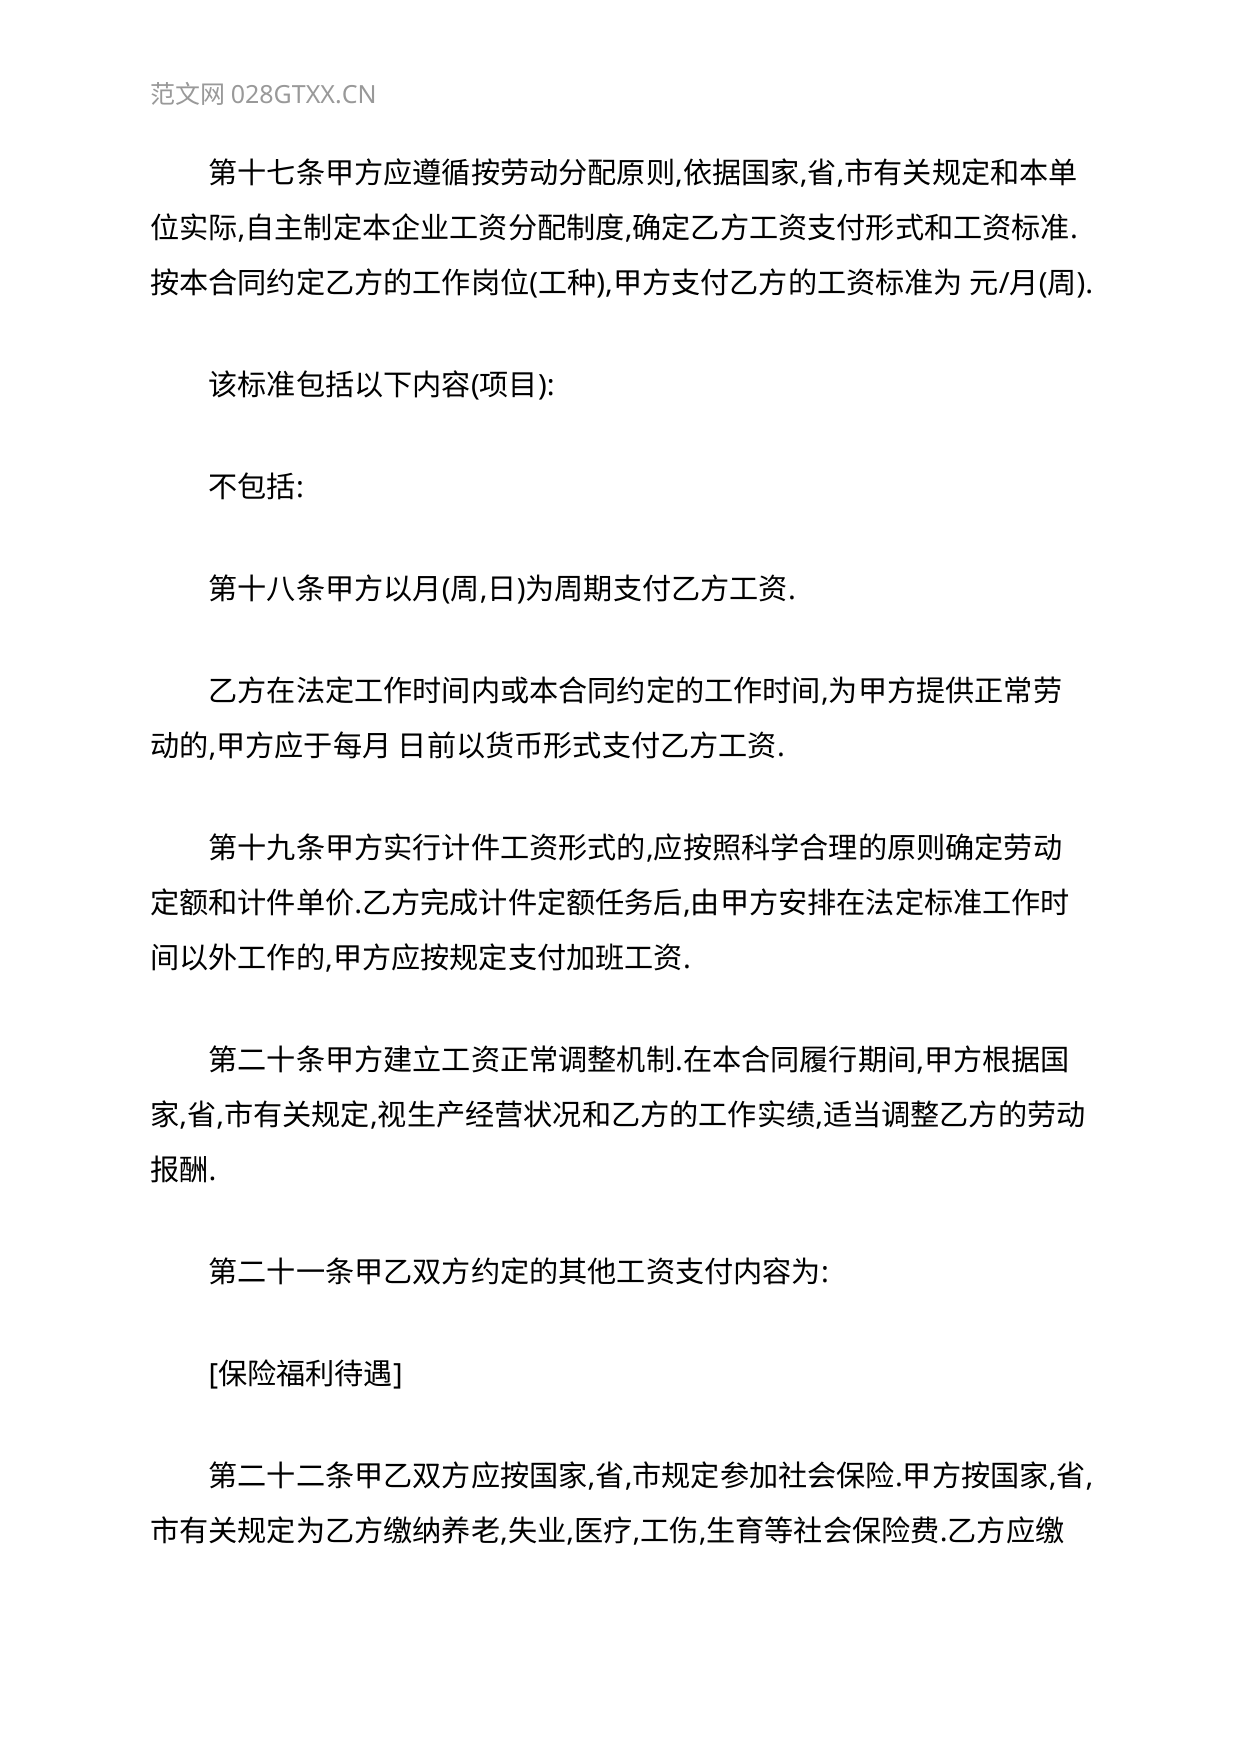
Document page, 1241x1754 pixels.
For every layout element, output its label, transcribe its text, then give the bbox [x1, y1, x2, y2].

text 该标准包括以下内容(项目): [150, 362, 1090, 404]
text [保险福利待遇] [150, 1351, 1090, 1393]
text 第十九条甲方实行计件工资形式的,应按照科学合理的原则确定劳动定额和计件单价.乙方完成计件定额任务后,由甲方安排在法定标准工作时间以外工作的,甲方应按规定支付加班工资. [150, 825, 1090, 977]
text 不包括: [150, 464, 1090, 506]
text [150, 1453, 1090, 1550]
text 第二十一条甲乙双方约定的其他工资支付内容为: [150, 1249, 1090, 1291]
text 乙方在法定工作时间内或本合同约定的工作时间,为甲方提供正常劳动的,甲方应于每月 日前以货币形式支付乙方工资. [150, 668, 1090, 765]
text 第十七条甲方应遵循按劳动分配原则,依据国家,省,市有关规定和本单位实际,自主制定本企业工资分配制度,确定乙方工资支付形式和工资标准.按本合同约定乙方的工作岗位(工种),甲方支付乙方的工资标准为 元/月(周). [150, 150, 1090, 302]
text 第二十条甲方建立工资正常调整机制.在本合同履行期间,甲方根据国家,省,市有关规定,视生产经营状况和乙方的工作实绩,适当调整乙方的劳动报酬. [150, 1037, 1090, 1189]
text 第十八条甲方以月(周,日)为周期支付乙方工资. [150, 566, 1090, 608]
